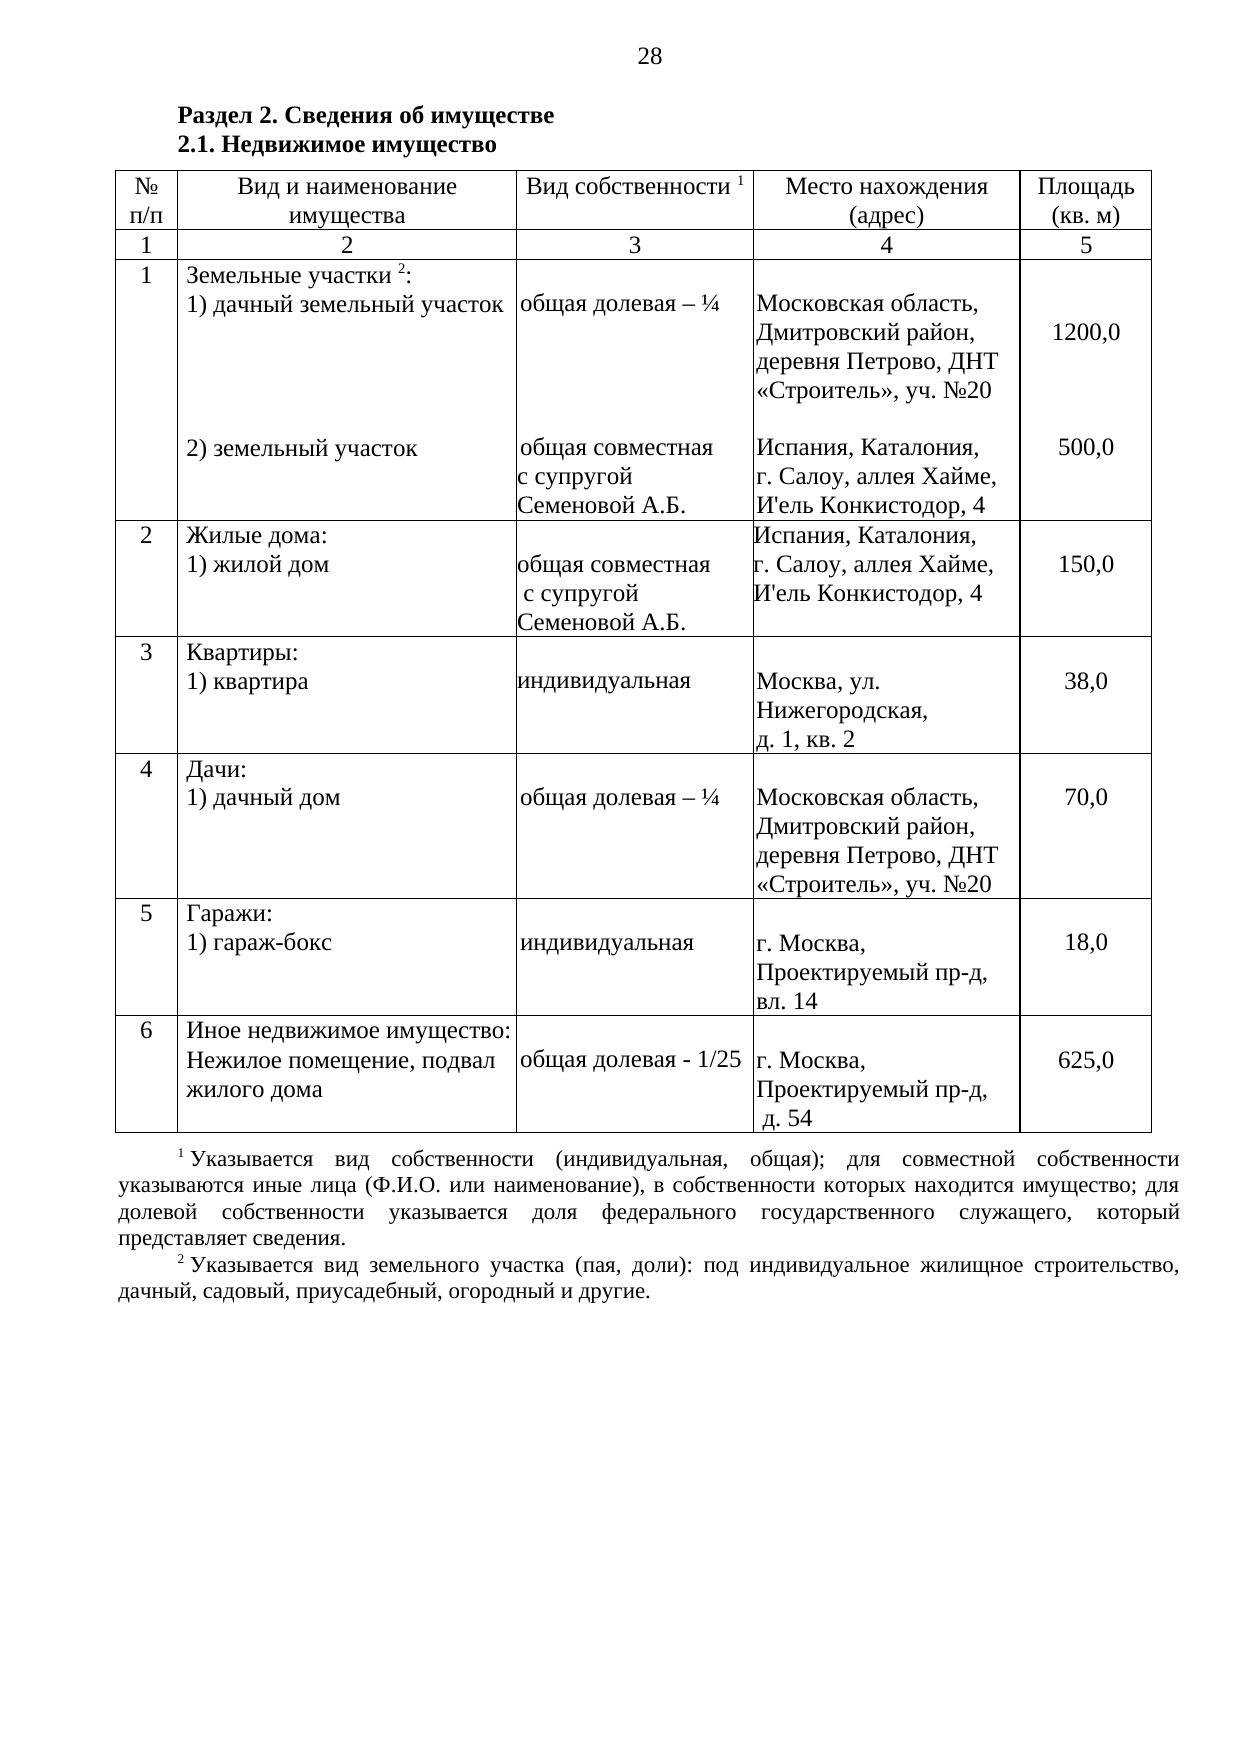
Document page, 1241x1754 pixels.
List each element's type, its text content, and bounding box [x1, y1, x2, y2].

table_cell 18,0 [1021, 899, 1151, 1014]
table_cell [754, 637, 1019, 665]
table_cell Земельные участки 2: [178, 260, 516, 288]
table_cell 4 [754, 230, 1019, 259]
table_cell общая совместная с супругой Семеновой А.Б. [517, 521, 753, 636]
table_cell [116, 1044, 177, 1132]
table_cell 70,0 [1021, 783, 1151, 897]
table_header Площадь (кв. м) [1021, 171, 1151, 229]
table_cell [754, 754, 1019, 782]
table_cell Испания, Каталония, г. Салоу, аллея Хайме, И'ель Конкистодор, 4 [754, 521, 1019, 636]
table_cell 6 [116, 1016, 177, 1044]
table_cell общая долевая – ¼ общая совместная с супругой Семеновой А.Б. [517, 260, 753, 519]
table_cell 1) квартира [178, 665, 516, 753]
table_cell 2 [178, 230, 516, 259]
table_cell Жилые дома: 1) жилой дом [178, 521, 516, 636]
table_header Вид и наименование имущества [178, 171, 516, 229]
table_cell Дачи: [178, 754, 516, 782]
table_cell индивидуальная [517, 637, 753, 753]
table_cell 625,0 [1021, 1044, 1151, 1132]
text 1 Указывается вид собственности (индивидуальная, общая); для совместной собственности указываются иные лица (Ф.И.О. или наименование), в собственности которых находится имущество; для долевой собственности указывается доля федерального государственного служащего, который представляет сведения. [118, 1145, 1181, 1251]
table_cell Нежилое помещение, подвал жилого дома [178, 1044, 516, 1132]
table_cell г. Москва, Проектируемый пр-д, вл. 14 [754, 927, 1019, 1014]
table_cell [1021, 637, 1151, 665]
table_cell [116, 783, 177, 897]
table_cell [754, 899, 1019, 927]
table_cell общая долевая - 1/25 [517, 1016, 753, 1132]
table_cell 3 [517, 230, 753, 259]
table_cell 1 [116, 260, 177, 288]
table_cell 150,0 [1021, 521, 1151, 636]
table_cell 5 [1021, 230, 1151, 259]
text 2 Указывается вид земельного участка (пая, доли): под индивидуальное жилищное строительство, дачный, садовый, приусадебный, огородный и другие. [118, 1251, 1181, 1303]
text Раздел 2. Сведения об имуществе [118, 100, 1181, 129]
table_cell [1021, 754, 1151, 782]
table_header Место нахождения (адрес) [754, 171, 1019, 229]
table_cell [517, 754, 753, 782]
table_cell 2 [116, 521, 177, 636]
text 2.1. Недвижимое имущество [118, 129, 1181, 158]
table_header № п/п [116, 171, 177, 229]
table_cell [116, 289, 177, 519]
table_cell 1 [116, 230, 177, 259]
table_cell 38,0 [1021, 665, 1151, 753]
table_header Вид собственности 1 [517, 171, 753, 229]
table_cell 1200,0 500,0 [1021, 260, 1151, 519]
table_cell Гаражи: 1) гараж-бокс [178, 899, 516, 1014]
table_cell 1) дачный дом [178, 783, 516, 897]
table_cell г. Москва, Проектируемый пр-д, д. 54 [754, 1044, 1019, 1132]
table_cell Москва, ул. Нижегородская, д. 1, кв. 2 [754, 665, 1019, 753]
table_cell общая долевая – ¼ [517, 783, 753, 897]
table_cell [754, 1016, 1019, 1044]
table_cell Московская область, Дмитровский район, деревня Петрово, ДНТ «Строитель», уч. №20 Испания, Каталония, г. Салоу, аллея Хайме, И'ель Конкистодор, 4 [754, 260, 1019, 519]
table_cell индивидуальная [517, 899, 753, 1014]
table_cell 1) дачный земельный участок 2) земельный участок [178, 289, 516, 519]
table_cell 3 [116, 637, 177, 665]
table_cell Московская область, Дмитровский район, деревня Петрово, ДНТ «Строитель», уч. №20 [754, 783, 1019, 897]
table_cell [116, 927, 177, 1014]
table_cell Иное недвижимое имущество: [178, 1016, 516, 1044]
table_cell [1021, 1016, 1151, 1044]
table_cell 4 [116, 754, 177, 782]
table_cell [116, 665, 177, 753]
table_cell Квартиры: [178, 637, 516, 665]
table_cell 5 [116, 899, 177, 927]
